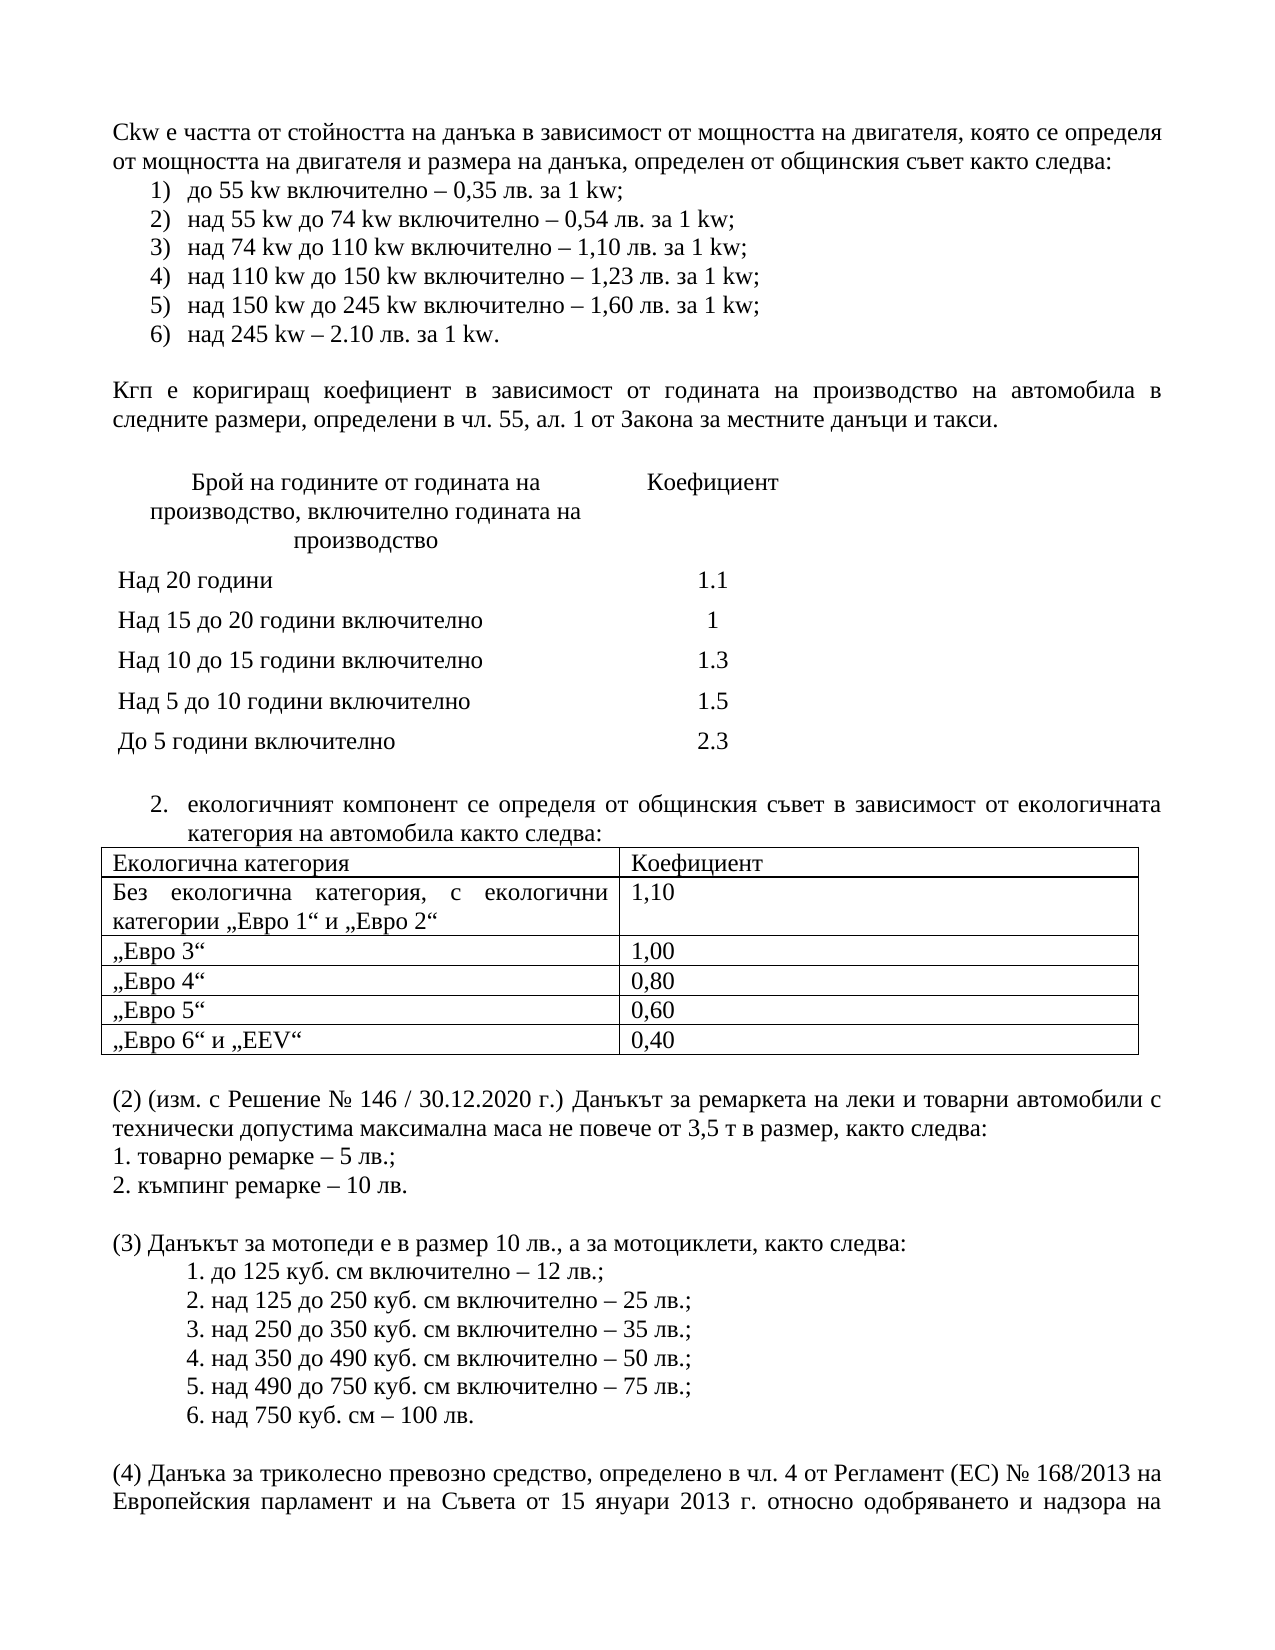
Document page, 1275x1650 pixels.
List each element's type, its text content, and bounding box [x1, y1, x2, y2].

text 1. товарно ремарке – 5 лв.; [112, 1141, 1163, 1170]
text 2. къмпинг ремарке – 10 лв. [112, 1170, 1163, 1199]
text 5. над 490 до 750 куб. см включително – 75 лв.; [186, 1371, 1163, 1400]
table_cell До 5 години включително [112, 720, 619, 760]
text Сkw е частта от стойността на данъка в зависимост от мощността на двигателя, която се определя от мощността на двигателя и размера на данъка, определен от общинския съвет както следва: [112, 117, 1163, 175]
table_cell 2.3 [620, 720, 806, 760]
table_cell 0,60 [620, 996, 1138, 1024]
list над 150 kw до 245 kw включително – 1,60 лв. за 1 kw; [150, 290, 1163, 319]
table_cell 1 [620, 600, 806, 640]
text 1. до 125 куб. см включително – 12 лв.; [186, 1256, 1163, 1285]
table_cell Без екологична категория, с екологични категории „Евро 1“ и „Евро 2“ [102, 878, 619, 935]
table_header Коефициент [620, 848, 1138, 876]
table_header Екологична категория [102, 848, 619, 876]
table_cell 1.1 [620, 559, 806, 599]
list над 74 kw до 110 kw включително – 1,10 лв. за 1 kw; [150, 232, 1163, 261]
table_cell „Евро 4“ [102, 966, 619, 994]
list екологичният компонент се определя от общинския съвет в зависимост от екологичната категория на автомобила както следва: [150, 789, 1163, 847]
text (3) Данъкът за мотопеди е в размер 10 лв., а за мотоциклети, както следва: [112, 1228, 1163, 1256]
list над 245 kw – 2.10 лв. за 1 kw. [150, 319, 1163, 347]
text (2) (изм. с Решение № 146 / 30.12.2020 г.) Данъкът за ремаркета на леки и товарни автомобили с технически допустима максимална маса не повече от 3,5 т в размер, както следва: [112, 1084, 1163, 1141]
table_cell „Евро 3“ [102, 936, 619, 965]
list до 55 kw включително – 0,35 лв. за 1 kw; [150, 175, 1163, 204]
table_header Брой на годините от годината на производство, включително годината на производство [112, 462, 619, 559]
table_cell 0,80 [620, 966, 1138, 994]
text 4. над 350 до 490 куб. см включително – 50 лв.; [186, 1343, 1163, 1371]
text 2. над 125 до 250 куб. см включително – 25 лв.; [186, 1285, 1163, 1314]
table_header Коефициент [620, 462, 806, 559]
table_cell 1,00 [620, 936, 1138, 965]
table_cell 1,10 [620, 878, 1138, 935]
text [112, 1458, 1163, 1515]
text 6. над 750 куб. см – 100 лв. [186, 1400, 1163, 1429]
list над 55 kw до 74 kw включително – 0,54 лв. за 1 kw; [150, 204, 1163, 232]
table_cell Над 20 години [112, 559, 619, 599]
table_cell 1.3 [620, 640, 806, 680]
table_cell 1.5 [620, 680, 806, 720]
table_cell „Евро 6“ и „ЕЕV“ [102, 1025, 619, 1054]
table_cell „Евро 5“ [102, 996, 619, 1024]
list над 110 kw до 150 kw включително – 1,23 лв. за 1 kw; [150, 261, 1163, 290]
table_cell Над 15 до 20 години включително [112, 600, 619, 640]
table_cell Над 10 до 15 години включително [112, 640, 619, 680]
table_cell Над 5 до 10 години включително [112, 680, 619, 720]
table_cell 0,40 [620, 1025, 1138, 1054]
text Кгп е коригиращ коефициент в зависимост от годината на производство на автомобила в следните размери, определени в чл. 55, ал. 1 от Закона за местните данъци и такси. [112, 375, 1163, 433]
text 3. над 250 до 350 куб. см включително – 35 лв.; [186, 1314, 1163, 1343]
